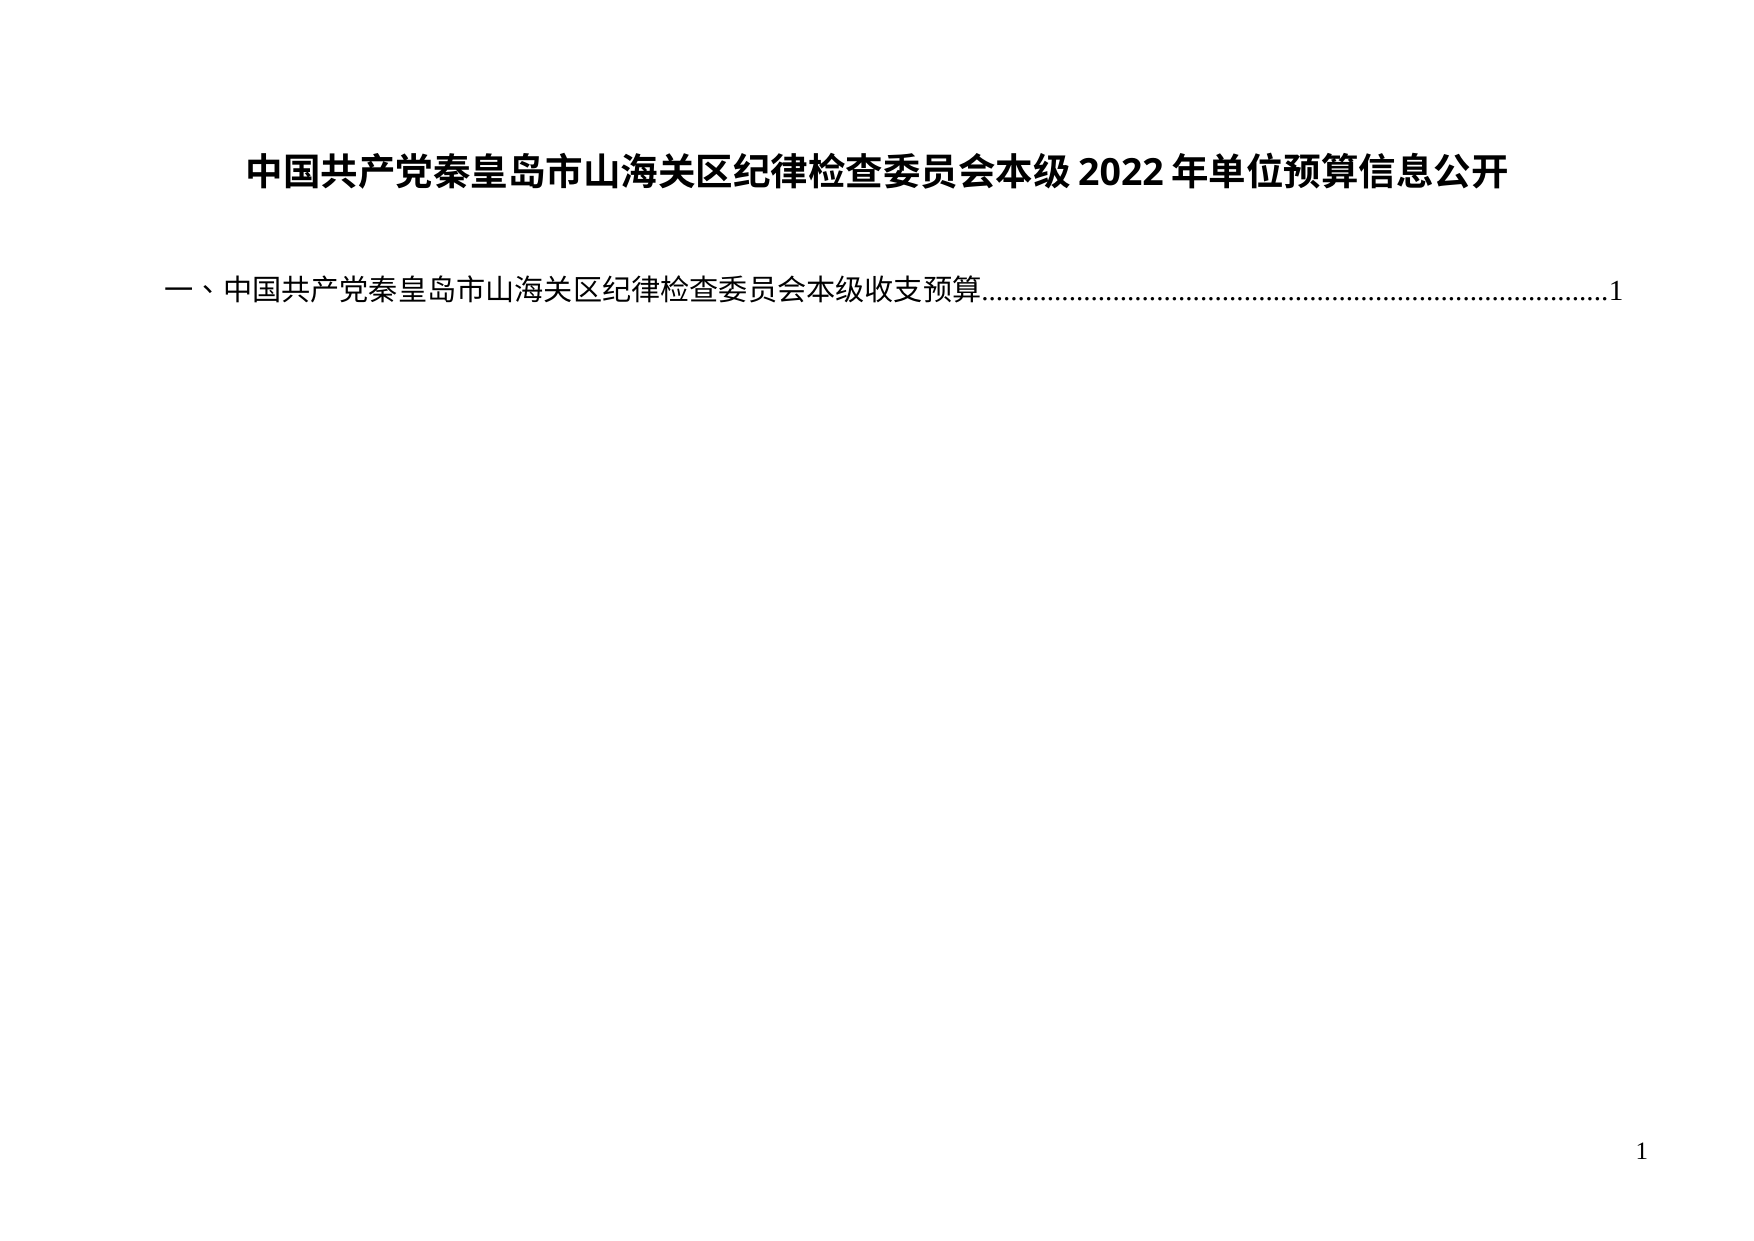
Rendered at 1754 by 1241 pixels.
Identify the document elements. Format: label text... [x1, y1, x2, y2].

text 一、中国共产党秦皇岛市山海关区纪律检查委员会本级收支预算 1 [106, 266, 1648, 309]
text 中国共产党秦皇岛市山海关区纪律检查委员会本级2022年单位预算信息公开 [106, 142, 1648, 196]
